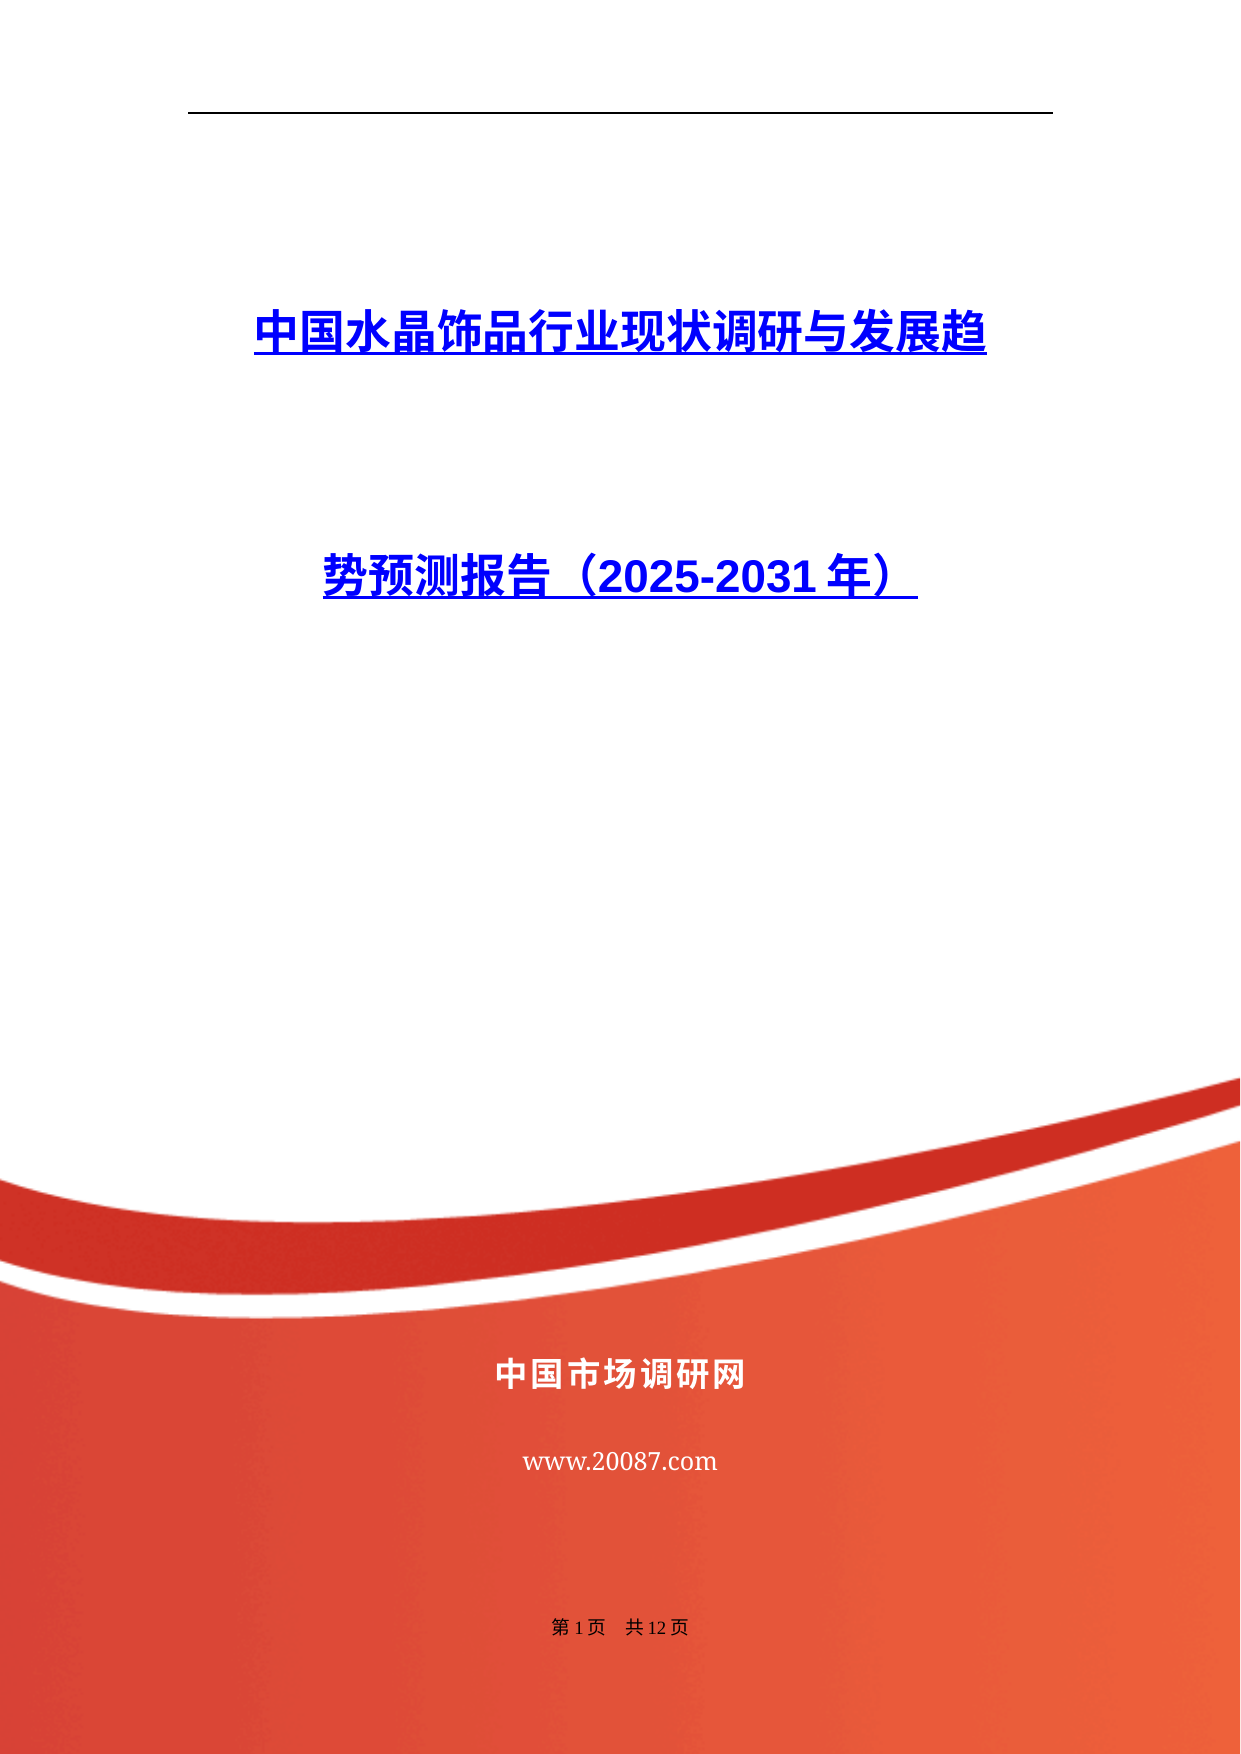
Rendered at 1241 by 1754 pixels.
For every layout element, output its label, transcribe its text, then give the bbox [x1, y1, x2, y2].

subtitle 中国市场调研网 [187, 1339, 1053, 1404]
picture [0, 1006, 1241, 1754]
table_header 中国水晶饰品行业现状调研与发展趋势预测报告（2025-2031年） [188, 207, 1053, 773]
text www.20087.com [187, 1428, 1053, 1493]
